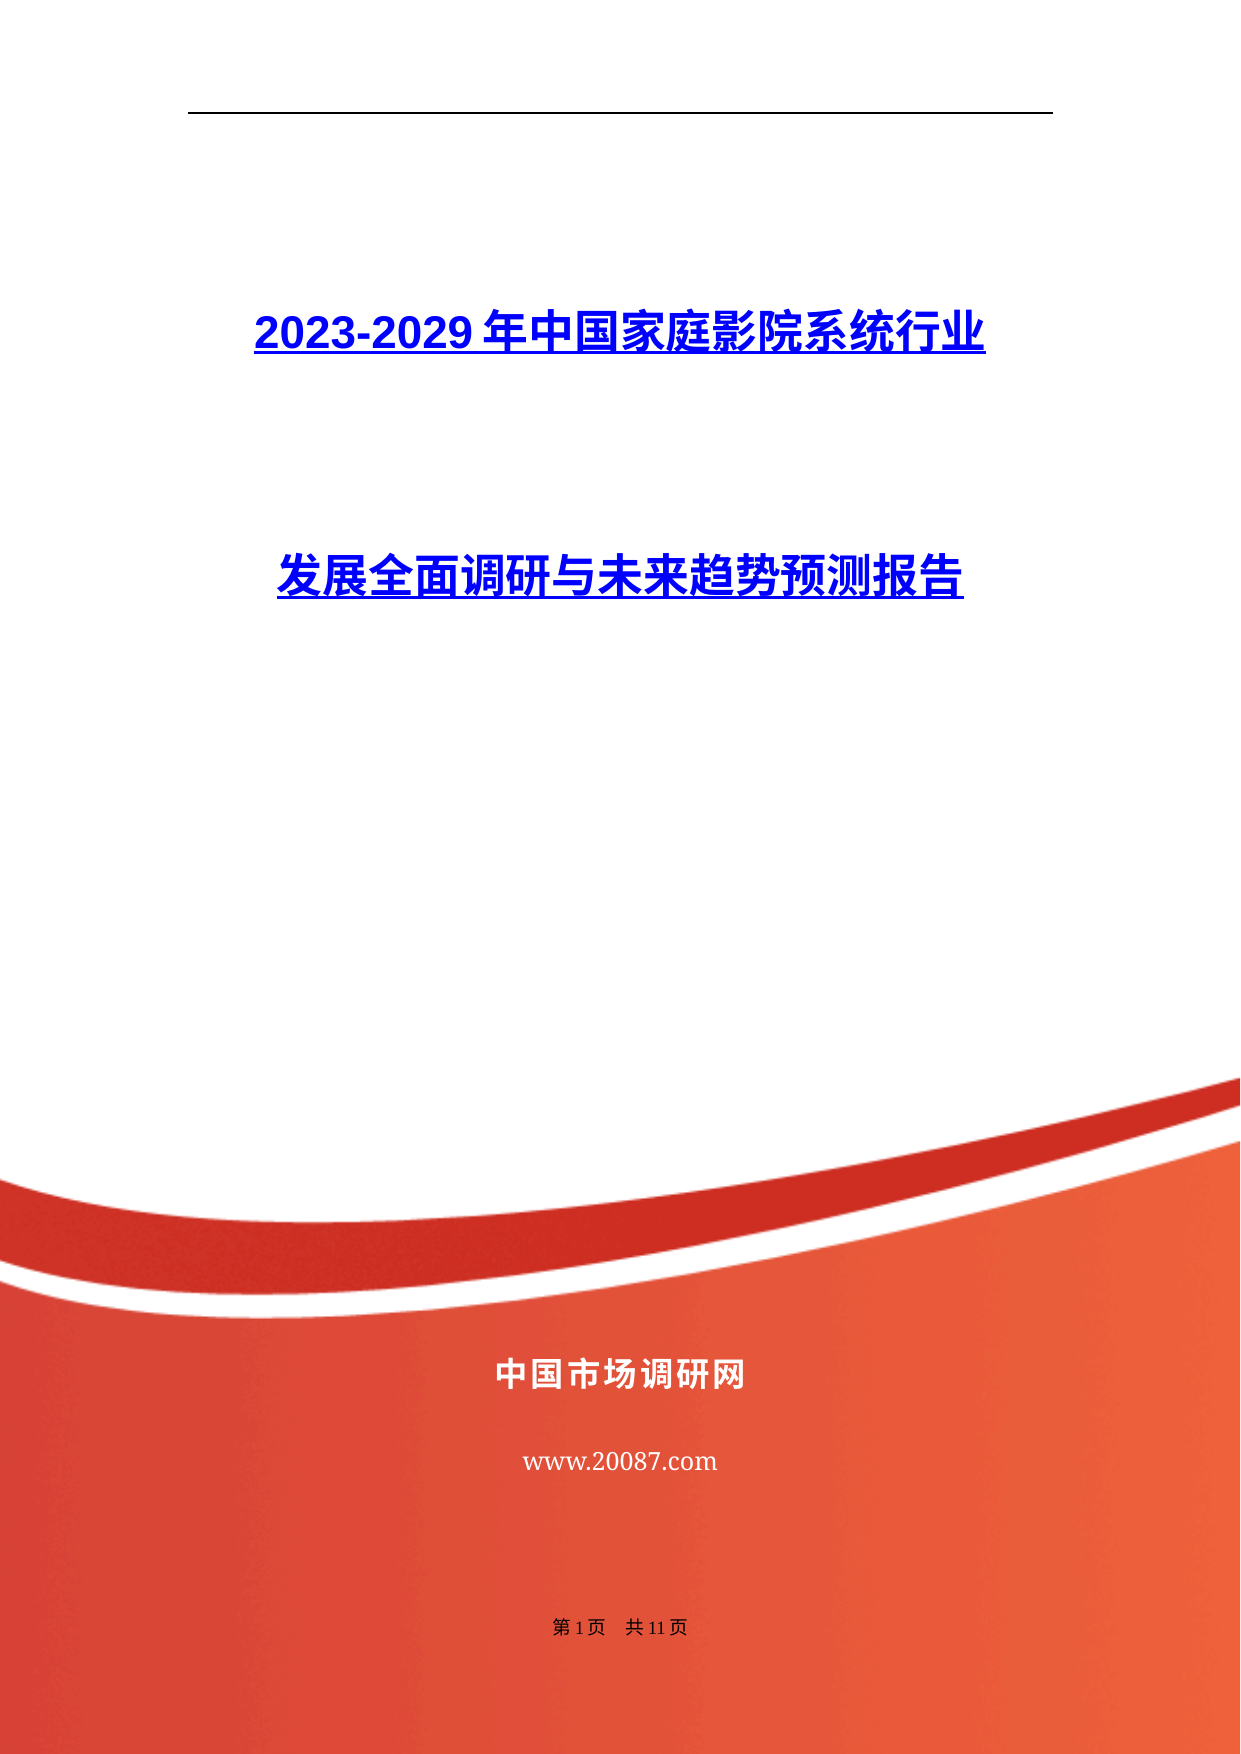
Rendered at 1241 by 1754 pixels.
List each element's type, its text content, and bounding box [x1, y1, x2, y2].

text www.20087.com [187, 1428, 1053, 1493]
picture [0, 1006, 1241, 1754]
subtitle 中国市场调研网 [187, 1339, 1053, 1404]
table_header 2023-2029年中国家庭影院系统行业发展全面调研与未来趋势预测报告 [188, 207, 1053, 773]
